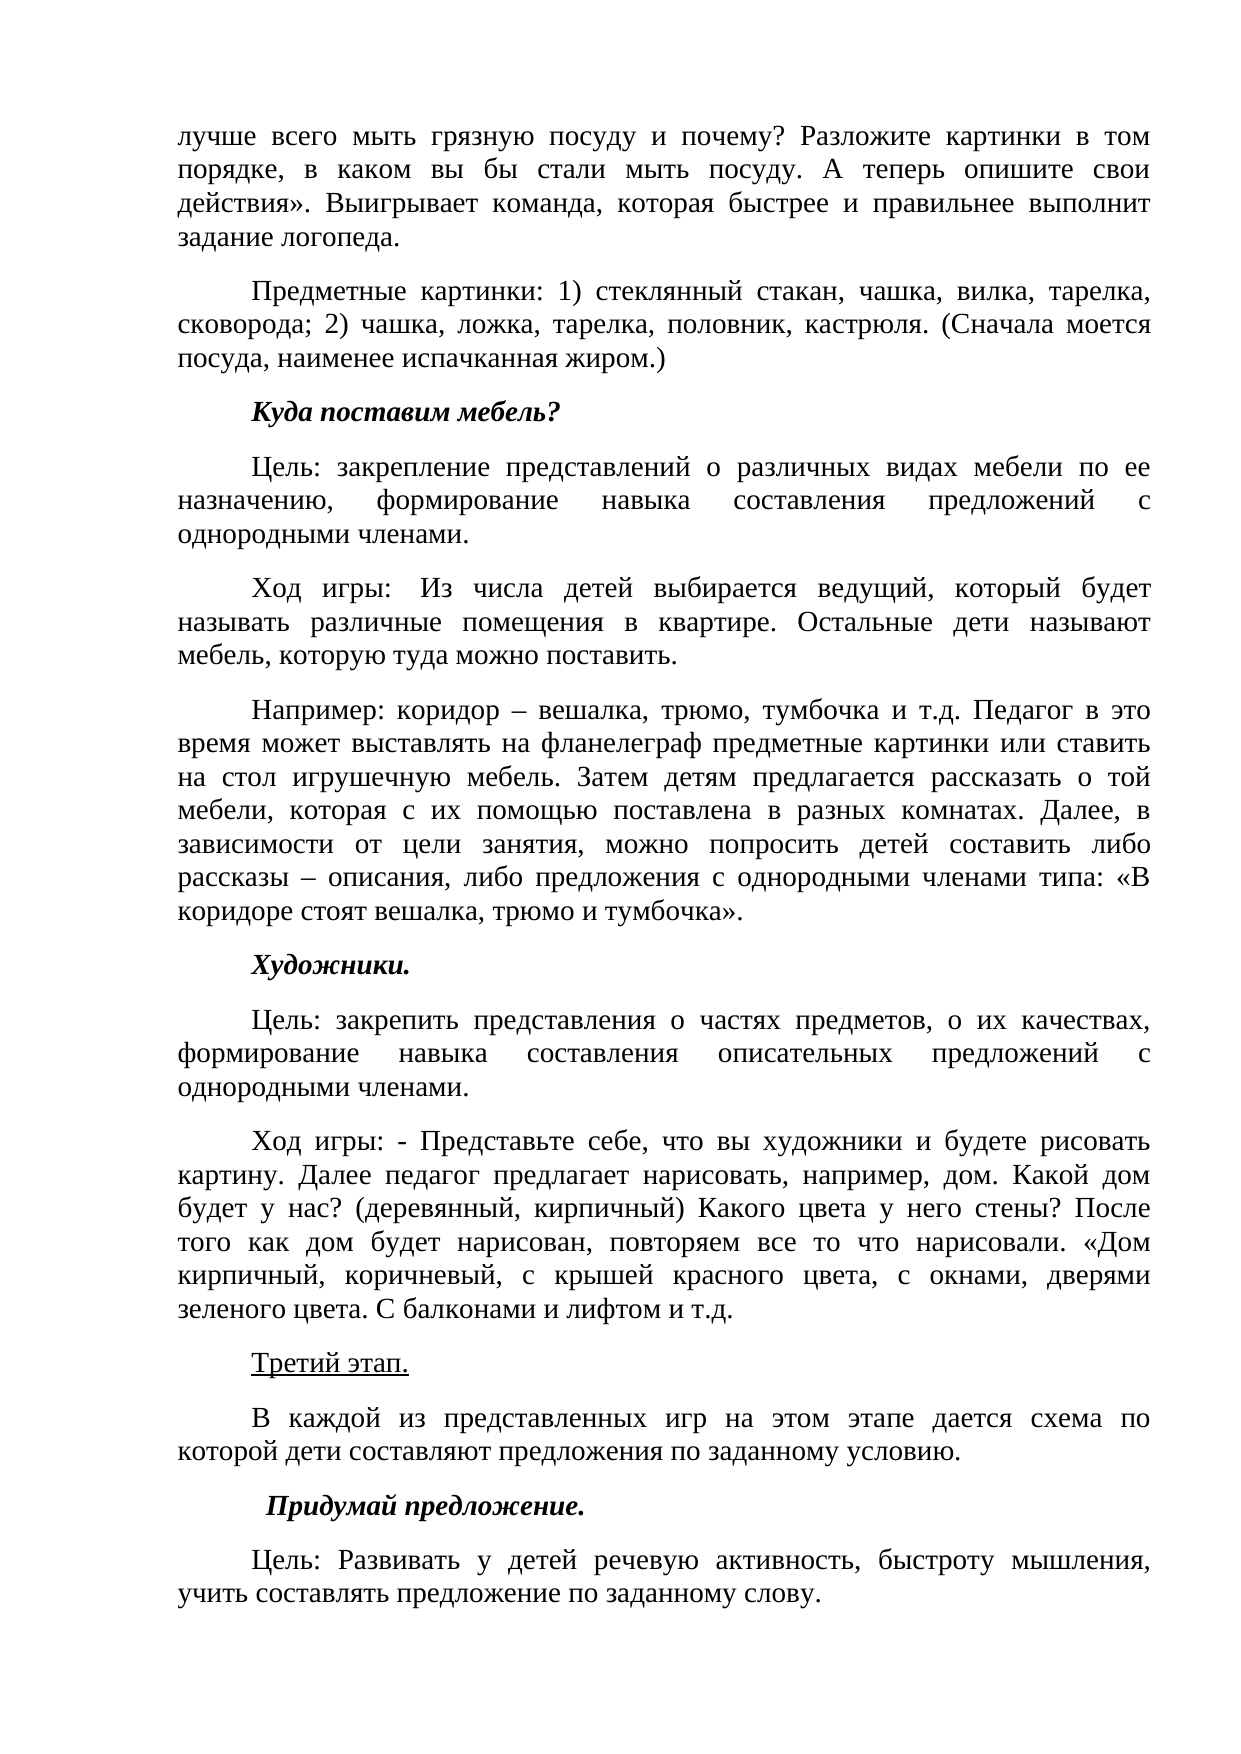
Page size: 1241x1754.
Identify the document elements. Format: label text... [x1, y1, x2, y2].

text Цель: закрепление представлений о различных видах мебели по ее назначению, формирование навыка составления предложений с однородными членами. [177, 449, 1152, 549]
text Предметные картинки: 1) стеклянный стакан, чашка, вилка, тарелка, сковорода; 2) чашка, ложка, тарелка, половник, кастрюля. (Сначала моется посуда, наименее испачканная жиром.) [177, 273, 1152, 374]
text Например: коридор – вешалка, трюмо, тумбочка и т.д. Педагог в это время может выставлять на фланелеграф предметные картинки или ставить на стол игрушечную мебель. Затем детям предлагается рассказать о той мебели, которая с их помощью поставлена в разных комнатах. Далее, в зависимости от цели занятия, можно попросить детей составить либо рассказы – описания, либо предложения с однородными членами типа: «В коридоре стоят вешалка, трюмо и тумбочка». [177, 692, 1152, 927]
text Третий этап. [177, 1345, 1152, 1379]
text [177, 118, 1152, 252]
text Придумай предложение. [177, 1488, 1152, 1521]
text Цель: закрепить представления о частях предметов, о их качествах, формирование навыка составления описательных предложений с однородными членами. [177, 1002, 1152, 1102]
text Куда поставим мебель? [177, 394, 1152, 428]
text Ход игры: - Представьте себе, что вы художники и будете рисовать картину. Далее педагог предлагает нарисовать, например, дом. Какой дом будет у нас? (деревянный, кирпичный) Какого цвета у него стены? После того как дом будет нарисован, повторяем все то что нарисовали. «Дом кирпичный, коричневый, с крышей красного цвета, с окнами, дверями зеленого цвета. С балконами и лифтом и т.д. [177, 1123, 1152, 1324]
text Ход игры: Из числа детей выбирается ведущий, который будет называть различные помещения в квартире. Остальные дети называют мебель, которую туда можно поставить. [177, 570, 1152, 671]
text В каждой из представленных игр на этом этапе дается схема по которой дети составляют предложения по заданному условию. [177, 1400, 1152, 1467]
text Художники. [177, 947, 1152, 981]
text Цель: Развивать у детей речевую активность, быстроту мышления, учить составлять предложение по заданному слову. [177, 1542, 1152, 1609]
